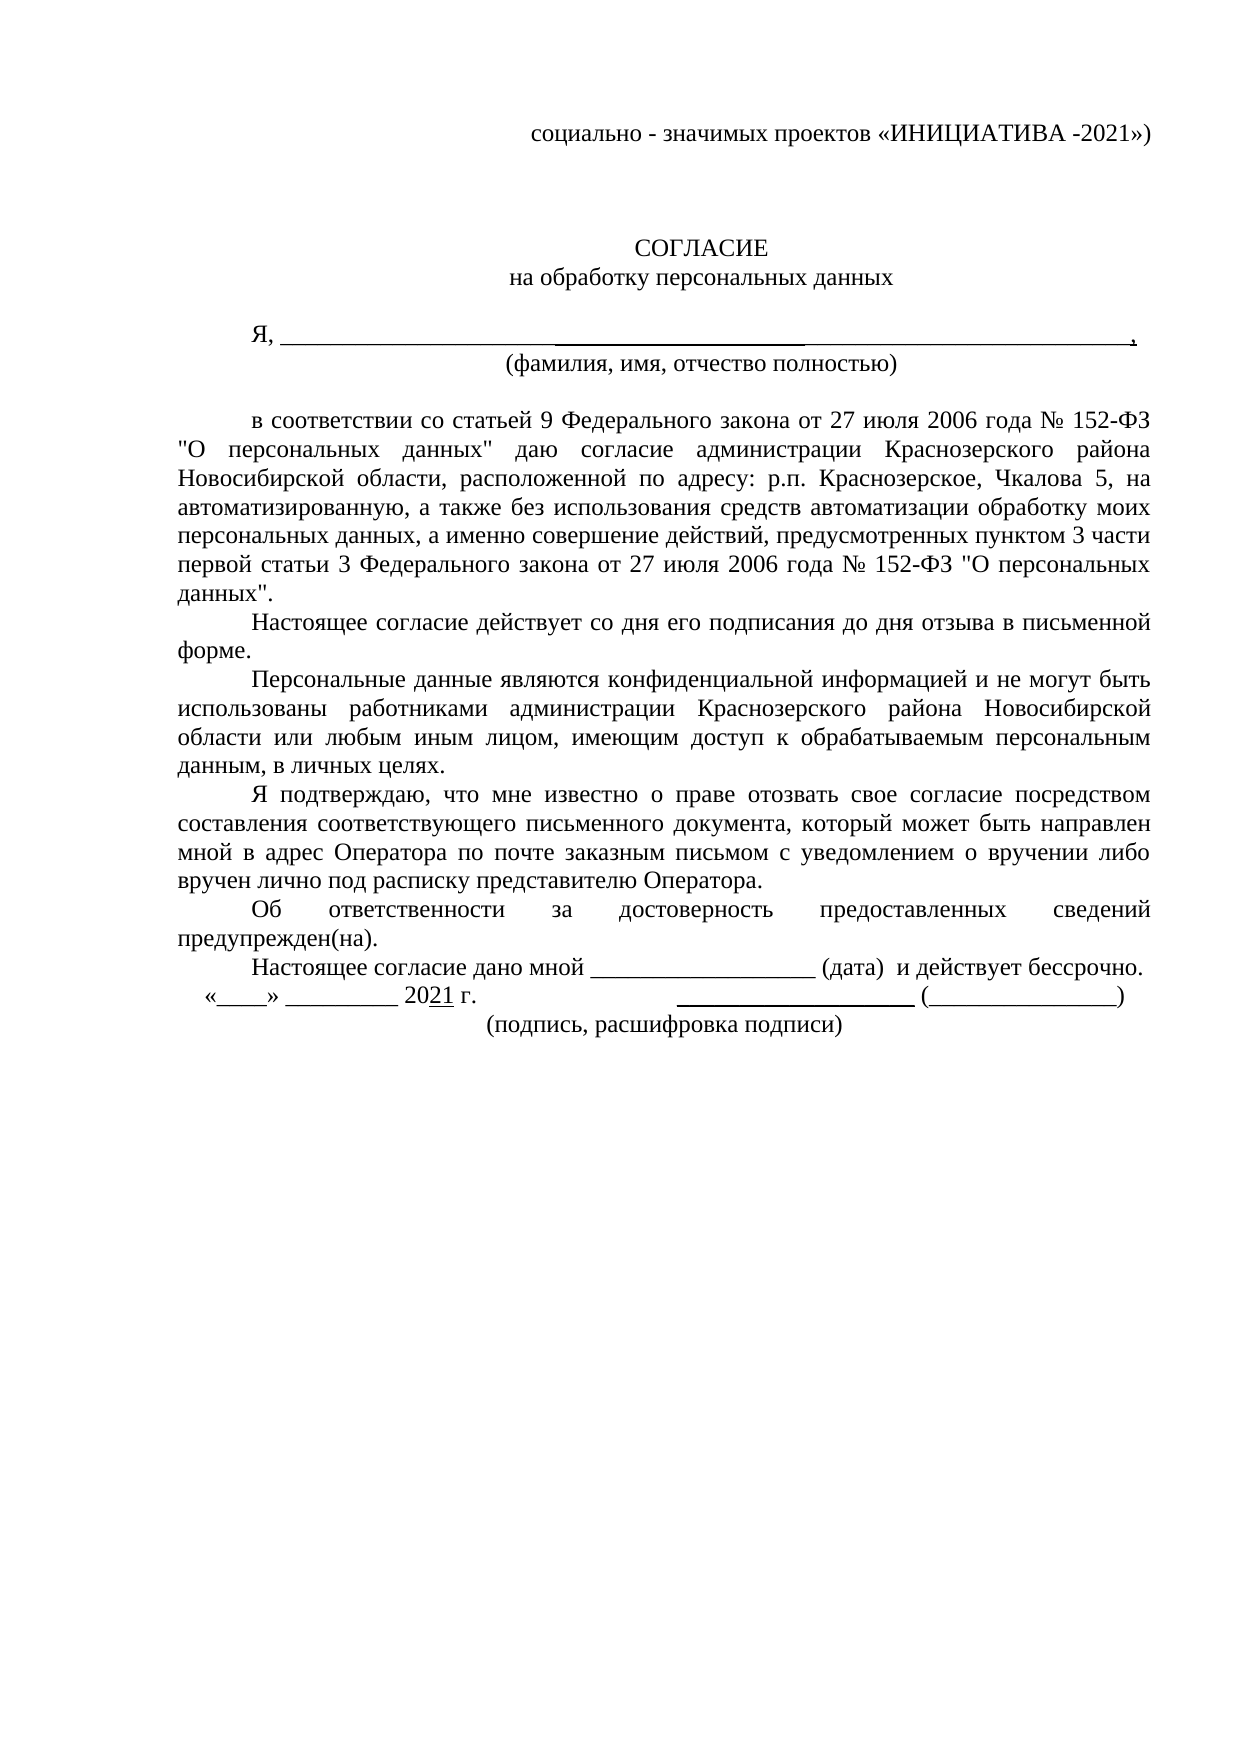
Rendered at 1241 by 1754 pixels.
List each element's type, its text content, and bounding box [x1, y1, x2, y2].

text в соответствии со статьей 9 Федерального закона от 27 июля 2006 года № 152-ФЗ "О персональных данных" даю согласие администрации Краснозерского района Новосибирской области, расположенной по адресу: р.п. Краснозерское, Чкалова 5, на автоматизированную, а также без использования средств автоматизации обработку моих персональных данных, а именно совершение действий, предусмотренных пунктом 3 части первой статьи 3 Федерального закона от 27 июля 2006 года № 152-ФЗ "О персональных данных". [177, 406, 1152, 607]
text Настоящее согласие действует со дня его подписания до дня отзыва в письменной форме. [177, 607, 1152, 664]
text Об ответственности за достоверность предоставленных сведений предупрежден(на). [177, 894, 1152, 952]
text Персональные данные являются конфиденциальной информацией и не могут быть использованы работниками администрации Краснозерского района Новосибирской области или любым иным лицом, имеющим доступ к обрабатываемым персональным данным, в личных целях. [177, 664, 1152, 779]
text (фамилия, имя, отчество полностью) [177, 348, 1152, 377]
text Я, ____________________________________________________________________, [177, 319, 1152, 348]
text на обработку персональных данных [177, 262, 1152, 291]
text Настоящее согласие дано мной __________________ (дата) и действует бессрочно. [177, 952, 1152, 981]
text СОГЛАСИЕ [177, 233, 1152, 262]
text Я подтверждаю, что мне известно о праве отозвать свое согласие посредством составления соответствующего письменного документа, который может быть направлен мной в адрес Оператора по почте заказным письмом с уведомлением о вручении либо вручен лично под расписку представителю Оператора. [177, 779, 1152, 894]
text «____» _________ 2021 г. ___________________ (_______________) (подпись, расшифровка подписи) [177, 981, 1152, 1038]
text социально - значимых проектов «ИНИЦИАТИВА -2021») [177, 118, 1152, 147]
